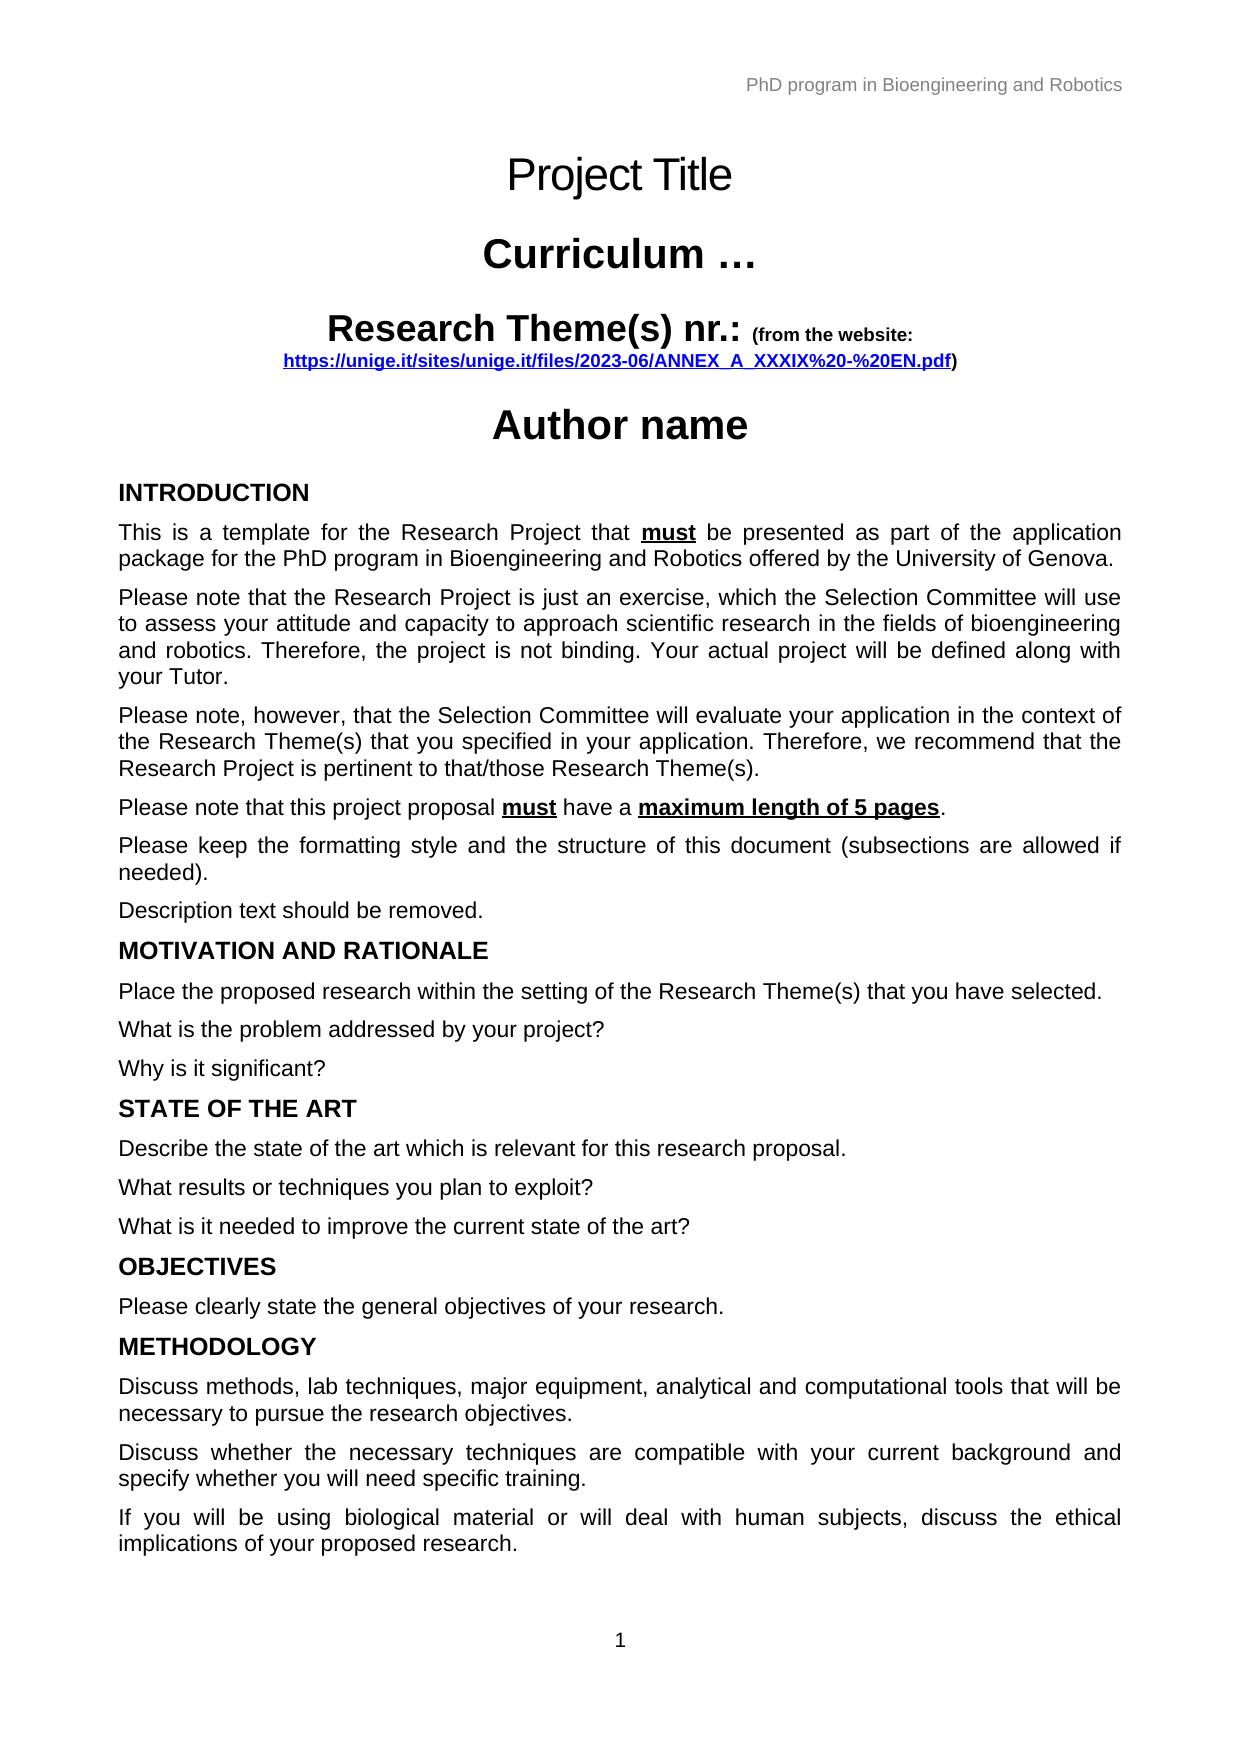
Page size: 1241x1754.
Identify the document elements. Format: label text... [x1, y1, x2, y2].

subtitle STATE OF THE ART [118, 1094, 1122, 1123]
subtitle https://unige.it/sites/unige.it/files/2023-06/ANNEX_A_XXXIX%20-%20EN.pdf) [118, 350, 1122, 371]
subtitle Author name [118, 400, 1122, 448]
text Discuss whether the necessary techniques are compatible with your current background and specify whether you will need specific training. [118, 1438, 1122, 1491]
text This is a template for the Research Project that must be presented as part of the application package for the PhD program in Bioengineering and Robotics offered by the University of Genova. [118, 519, 1122, 571]
text Please note that this project proposal must have a maximum length of 5 pages. [118, 793, 1122, 820]
subtitle INTRODUCTION [118, 477, 1122, 506]
text Please note that the Research Project is just an exercise, which the Selection Committee will use to assess your attitude and capacity to approach scientific research in the fields of bioengineering and robotics. Therefore, the project is not binding. Your actual project will be defined along with your Tutor. [118, 584, 1122, 689]
text If you will be using biological material or will deal with human subjects, discuss the ethical implications of your proposed research. [118, 1504, 1122, 1556]
subtitle Curriculum … [118, 229, 1122, 277]
text Description text should be removed. [118, 897, 1122, 924]
text What is it needed to improve the current state of the art? [118, 1213, 1122, 1239]
text Describe the state of the art which is relevant for this research proposal. [118, 1135, 1122, 1162]
subtitle MOTIVATION AND RATIONALE [118, 936, 1122, 965]
text What results or techniques you plan to exploit? [118, 1174, 1122, 1201]
text Please keep the formatting style and the structure of this document (subsections are allowed if needed). [118, 832, 1122, 885]
text Why is it significant? [118, 1055, 1122, 1082]
title Project Title [118, 148, 1122, 200]
text Please note, however, that the Selection Committee will evaluate your application in the context of the Research Theme(s) that you specified in your application. Therefore, we recommend that the Research Project is pertinent to that/those Research Theme(s). [118, 702, 1122, 781]
text Discuss methods, lab techniques, major equipment, analytical and computational tools that will be necessary to pursue the research objectives. [118, 1373, 1122, 1426]
subtitle Research Theme(s) nr.: (from the website: [118, 307, 1122, 350]
subtitle OBJECTIVES [118, 1252, 1122, 1281]
text Please clearly state the general objectives of your research. [118, 1293, 1122, 1319]
text Place the proposed research within the setting of the Research Theme(s) that you have selected. [118, 978, 1122, 1004]
text What is the problem addressed by your project? [118, 1016, 1122, 1043]
subtitle METHODOLOGY [118, 1332, 1122, 1361]
